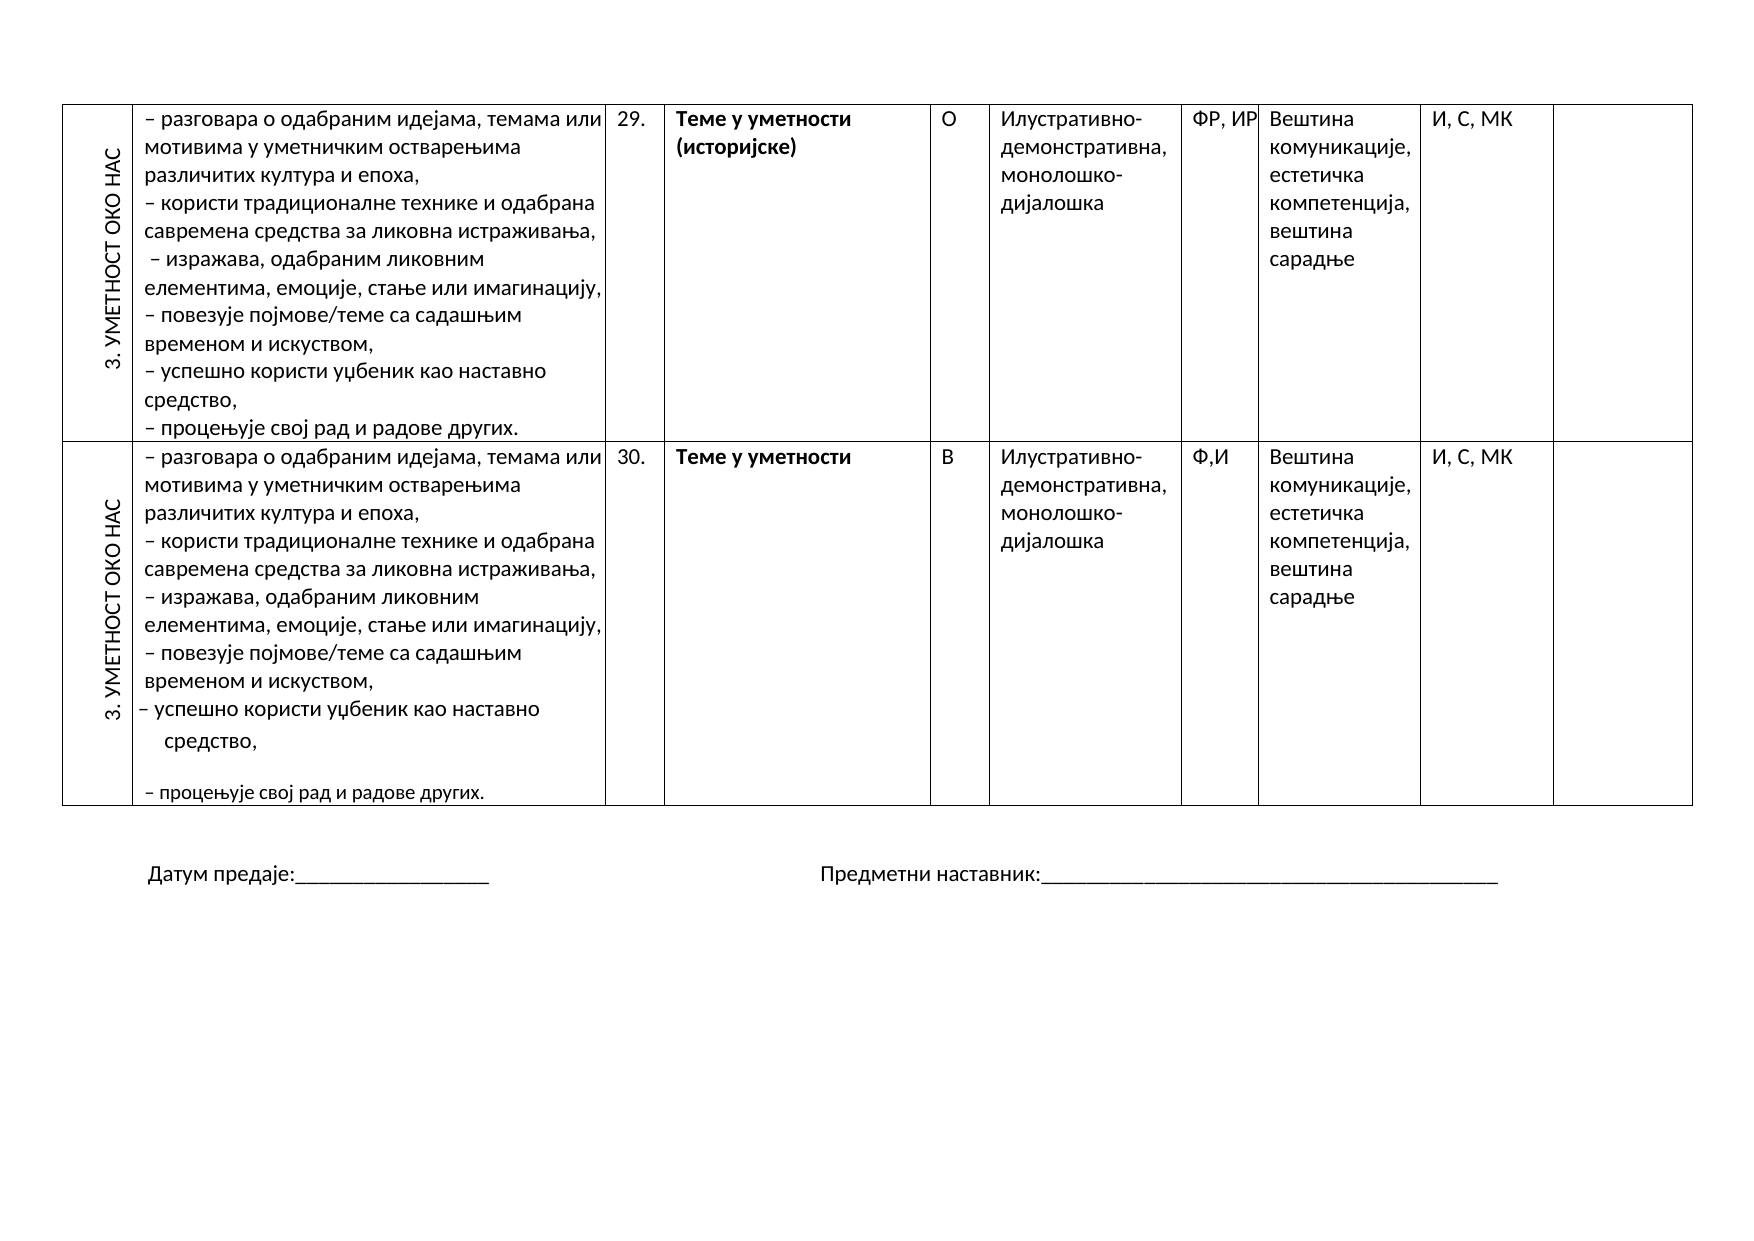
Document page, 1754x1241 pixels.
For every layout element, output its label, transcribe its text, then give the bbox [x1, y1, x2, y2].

table_cell 29. [606, 105, 664, 441]
table_cell Вештина комуникације, естетичка компетенција, вештина сарадње [1259, 442, 1420, 804]
table_cell – разговара о одабраним идејама, темама или мотивима у уметничким остварењима различитих култура и епоха, – користи традиционалне технике и одабрана савремена средства за ликовна истраживања, – изражава, одабраним ликовним елементима, емоције, стање или имагинацију, – повезује појмове/теме са садашњим временом и искуством, – успешно користи уџбеник као наставно средство, – процењује свој рад и радове других. [133, 105, 605, 441]
table_cell Теме у уметности (историјске) [665, 105, 930, 441]
table_cell 3. УМЕТНОСТ ОКО НАС [63, 442, 132, 804]
table_cell Илустративно- демонстративна, монолошко-дијалошка [990, 442, 1181, 804]
text Датум предаје:_________________ Предметни наставник:________________________________________ [148, 859, 1606, 887]
table_cell [1554, 105, 1692, 441]
table_cell [1554, 442, 1692, 804]
table_cell – разговара о одабраним идејама, темама или мотивима у уметничким остварењима различитих култура и епоха, – користи традиционалне технике и одабрана савремена средства за ликовна истраживања, – изражава, одабраним ликовним елементима, емоције, стање или имагинацију, – повезује појмове/теме са садашњим временом и искуством, – успешно користи уџбеник као наставно средство, – процењује свој рад и радове других. [133, 442, 605, 804]
table_cell В [931, 442, 989, 804]
table_cell 30. [606, 442, 664, 804]
table_cell Теме у уметности [665, 442, 930, 804]
table_cell И, С, МК [1421, 442, 1553, 804]
table_cell ФР, ИР [1182, 105, 1258, 441]
table_cell Ф,И [1182, 442, 1258, 804]
table_cell Илустративно-демонстративна, монолошко- дијалошка [990, 105, 1181, 441]
table_cell И, С, МК [1421, 105, 1553, 441]
table_cell О [931, 105, 989, 441]
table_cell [1259, 105, 1420, 441]
table_cell 3. УМЕТНОСТ ОКО НАС [63, 105, 132, 441]
